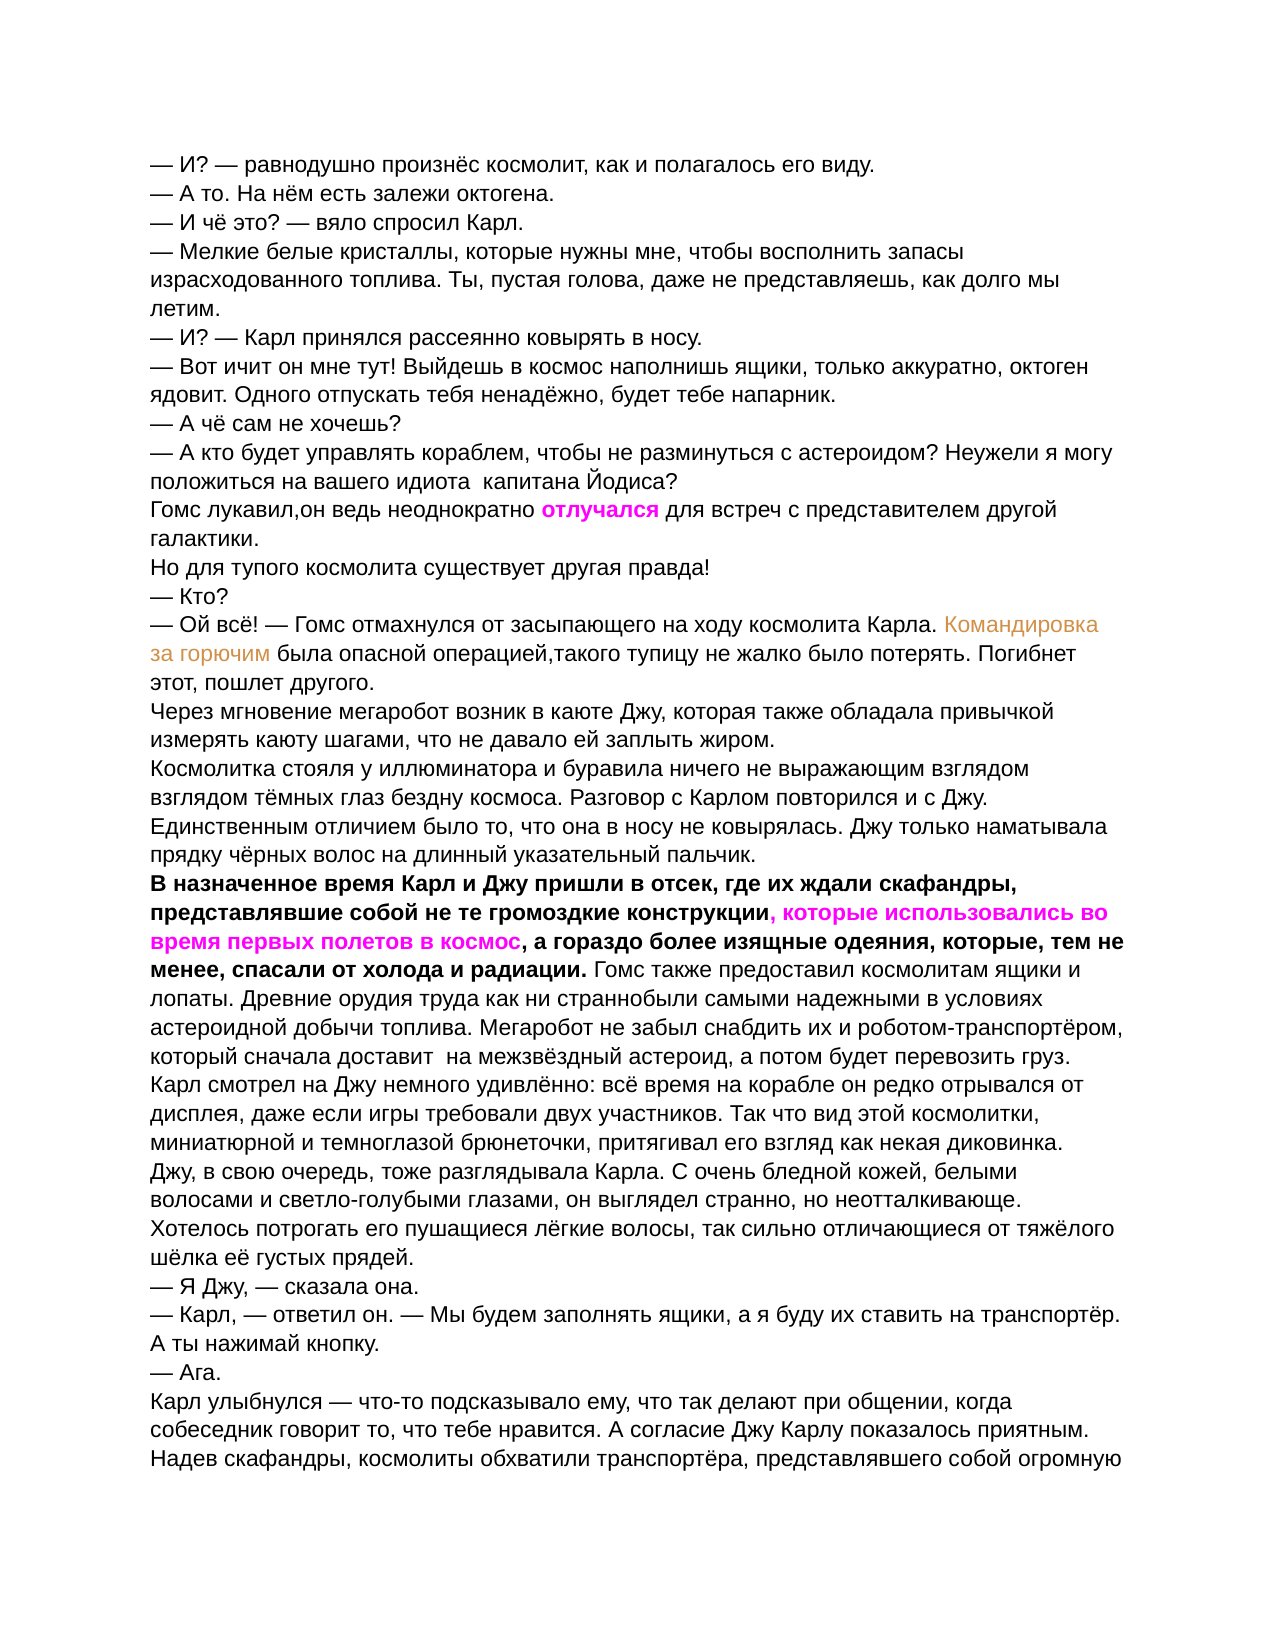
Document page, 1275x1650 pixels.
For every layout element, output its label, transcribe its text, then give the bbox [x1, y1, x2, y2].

text Через мгновение мегаробот возник в каюте Джу, которая также обладала привычкой измерять каюту шагами, что не давало ей заплыть жиром. [150, 696, 1125, 754]
text — Карл, — ответил он. — Мы будем заполнять ящики, а я буду их ставить на транспортёр. А ты нажимай кнопку. [150, 1300, 1125, 1357]
text — Ой всё! — Гомс отмахнулся от засыпающего на ходу космолита Карла. Командировка за горючим была опасной операцией,такого тупицу не жалко было потерять. Погибнет этот, пошлет другого. [150, 610, 1125, 696]
text Космолитка стояля у иллюминатора и буравила ничего не выражающим взглядом взглядом тёмных глаз бездну космоса. Разговор с Карлом повторился и с Джу. Единственным отличием было то, что она в носу не ковырялась. Джу только наматывала прядку чёрных волос на длинный указательный пальчик. [150, 754, 1125, 869]
text — И? — равнодушно произнёс космолит, как и полагалось его виду. [150, 150, 1125, 179]
text — Ага. [150, 1357, 1125, 1386]
text Но для тупого космолита существует другая правда! [150, 552, 1125, 581]
text — И чё это? — вяло спросил Карл. [150, 207, 1125, 236]
text Карл смотрел на Джу немного удивлённо: всё время на корабле он редко отрывался от дисплея, даже если игры требовали двух участников. Так что вид этой космолитки, миниатюрной и темноглазой брюнеточки, притягивал его взгляд как некая диковинка. [150, 1070, 1125, 1156]
text — А чё сам не хочешь? [150, 409, 1125, 437]
text — Вот ичит он мне тут! Выйдешь в космос наполнишь ящики, только аккуратно, октоген ядовит. Одного отпускать тебя ненадёжно, будет тебе напарник. [150, 351, 1125, 409]
text Джу, в свою очередь, тоже разглядывала Карла. С очень бледной кожей, белыми волосами и светло-голубыми глазами, он выглядел странно, но неотталкивающе. Хотелось потрогать его пушащиеся лёгкие волосы, так сильно отличающиеся от тяжёлого шёлка её густых прядей. [150, 1156, 1125, 1271]
text — А кто будет управлять кораблем, чтобы не разминуться с астероидом? Неужели я могу положиться на вашего идиота капитана Йодиса? [150, 437, 1125, 495]
text В назначенное время Карл и Джу пришли в отсек, где их ждали скафандры, представлявшие собой не те громоздкие конструкции, которые использовались во время первых полетов в космос, а гораздо более изящные одеяния, которые, тем не менее, спасали от холода и радиации. Гомс также предоставил космолитам ящики и лопаты. Древние орудия труда как ни страннобыли самыми надежными в условиях астероидной добычи топлива. Мегаробот не забыл снабдить их и роботом-транспортёром, который сначала доставит на межзвёздный астероид, а потом будет перевозить груз. [150, 869, 1125, 1070]
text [150, 1444, 1125, 1472]
text Гомс лукавил,он ведь неоднократно отлучался для встреч с представителем другой галактики. [150, 495, 1125, 552]
text — Мелкие белые кристаллы, которые нужны мне, чтобы восполнить запасы израсходованного топлива. Ты, пустая голова, даже не представляешь, как долго мы летим. [150, 236, 1125, 322]
text — Я Джу, — сказала она. [150, 1271, 1125, 1300]
text — А то. На нём есть залежи октогена. [150, 179, 1125, 207]
text — Кто? [150, 581, 1125, 610]
text — И? — Карл принялся рассеянно ковырять в носу. [150, 322, 1125, 351]
text Карл улыбнулся — что-то подсказывало ему, что так делают при общении, когда собеседник говорит то, что тебе нравится. А согласие Джу Карлу показалось приятным. [150, 1386, 1125, 1444]
